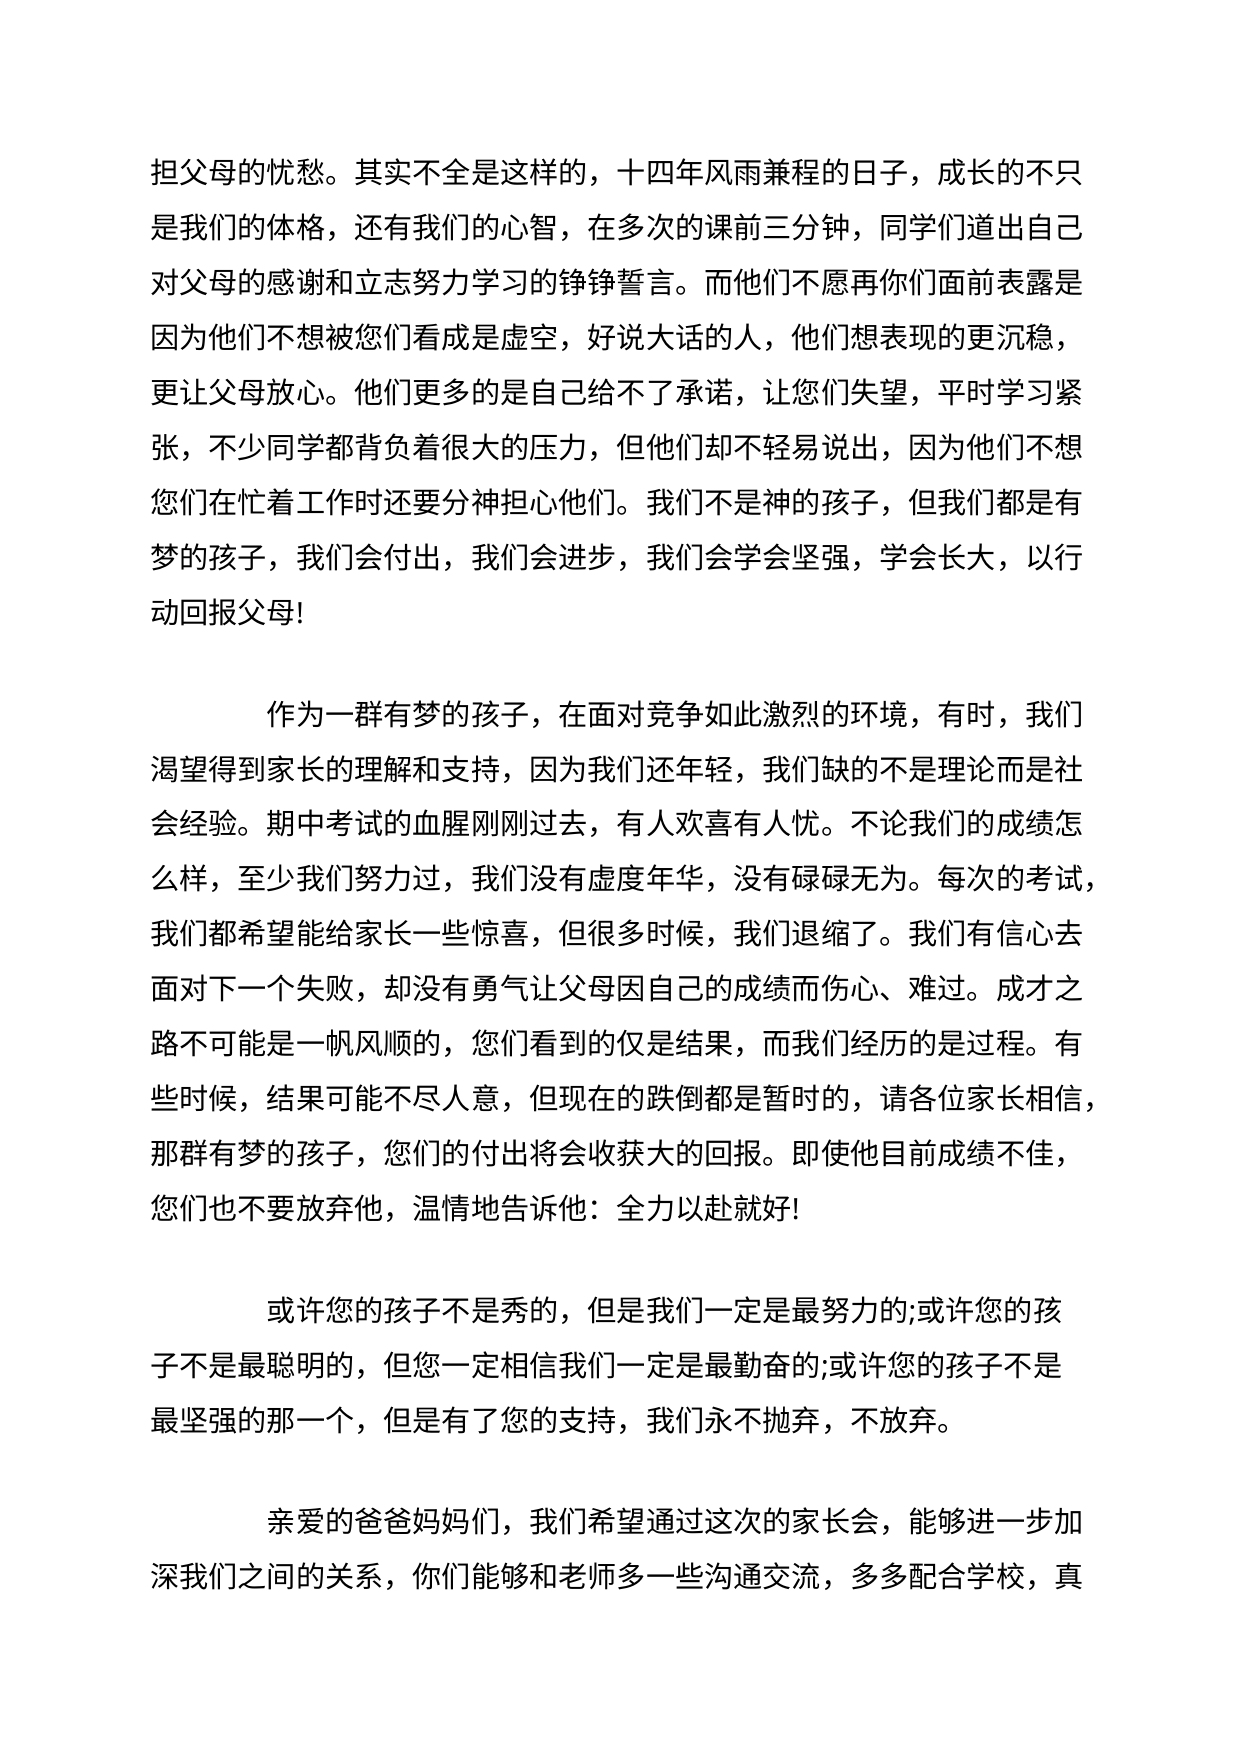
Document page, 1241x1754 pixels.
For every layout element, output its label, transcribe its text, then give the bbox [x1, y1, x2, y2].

text 或许您的孩子不是秀的，但是我们一定是最努力的;或许您的孩子不是最聪明的，但您一定相信我们一定是最勤奋的;或许您的孩子不是最坚强的那一个，但是有了您的支持，我们永不抛弃，不放弃。 [150, 1287, 1090, 1439]
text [150, 1499, 1090, 1596]
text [150, 150, 1090, 632]
text 作为一群有梦的孩子，在面对竞争如此激烈的环境，有时，我们渴望得到家长的理解和支持，因为我们还年轻，我们缺的不是理论而是社会经验。期中考试的血腥刚刚过去，有人欢喜有人忧。不论我们的成绩怎么样，至少我们努力过，我们没有虚度年华，没有碌碌无为。每次的考试，我们都希望能给家长一些惊喜，但很多时候，我们退缩了。我们有信心去面对下一个失败，却没有勇气让父母因自己的成绩而伤心、难过。成才之路不可能是一帆风顺的，您们看到的仅是结果，而我们经历的是过程。有些时候，结果可能不尽人意，但现在的跌倒都是暂时的，请各位家长相信，那群有梦的孩子，您们的付出将会收获大的回报。即使他目前成绩不佳，您们也不要放弃他，温情地告诉他：全力以赴就好! [150, 691, 1090, 1228]
